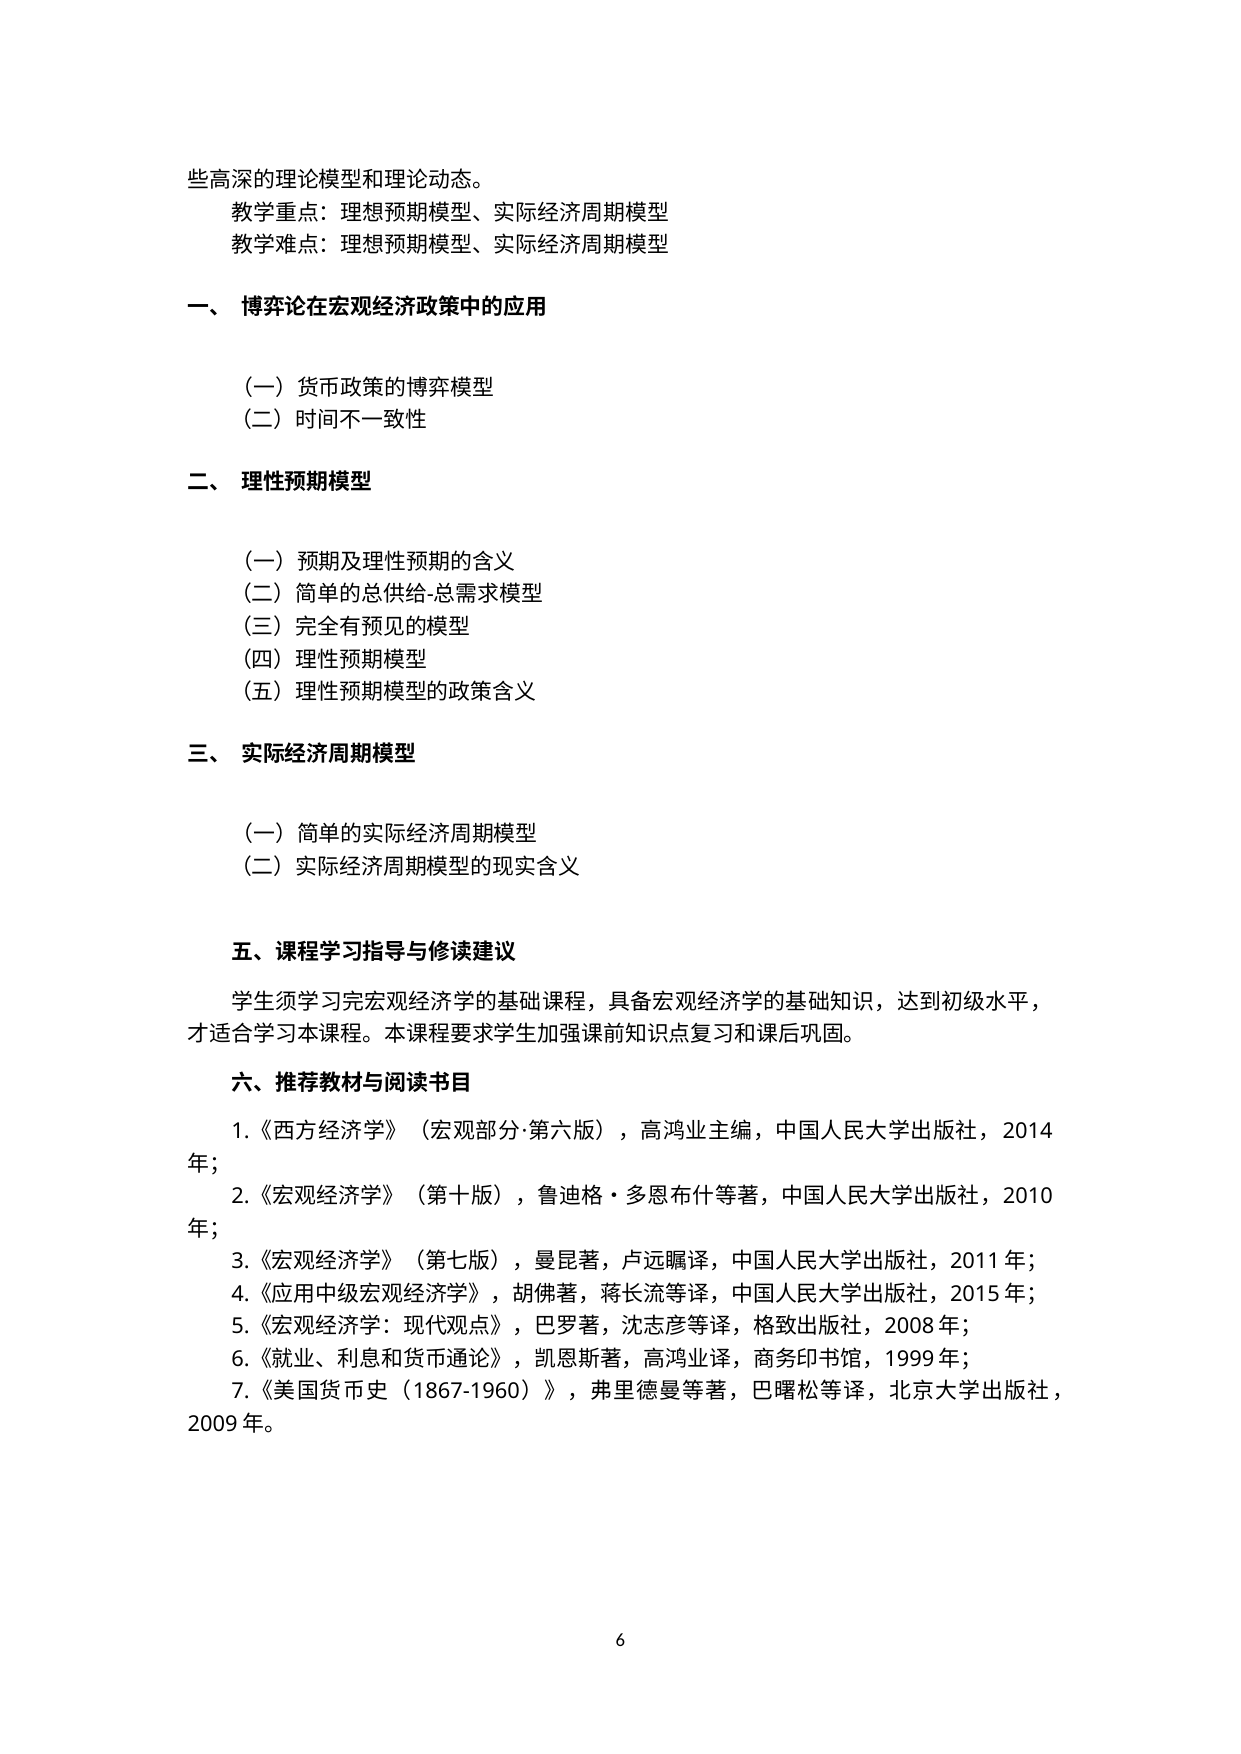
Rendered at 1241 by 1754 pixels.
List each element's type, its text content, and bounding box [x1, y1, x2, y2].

text 5.《宏观经济学：现代观点》，巴罗著，沈志彦等译，格致出版社，2008年； [187, 1308, 1053, 1341]
text 1.《西方经济学》（宏观部分·第六版），高鸿业主编，中国人民大学出版社，2014年； [187, 1113, 1053, 1178]
subtitle 一、 博弈论在宏观经济政策中的应用 [187, 289, 1053, 321]
text （五）理性预期模型的政策含义 [187, 674, 1053, 706]
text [187, 162, 1053, 194]
text （四）理性预期模型 [187, 641, 1053, 674]
text 教学重点：理想预期模型、实际经济周期模型 [187, 194, 1053, 227]
subtitle 五、课程学习指导与修读建议 [187, 929, 1053, 967]
text 6.《就业、利息和货币通论》，凯恩斯著，高鸿业译，商务印书馆，1999年； [187, 1341, 1053, 1373]
text （一）简单的实际经济周期模型 [187, 816, 1053, 848]
subtitle 三、 实际经济周期模型 [187, 735, 1053, 768]
text 学生须学习完宏观经济学的基础课程，具备宏观经济学的基础知识，达到初级水平，才适合学习本课程。本课程要求学生加强课前知识点复习和课后巩固。 [187, 983, 1053, 1048]
subtitle 六、推荐教材与阅读书目 [187, 1064, 1053, 1097]
text 4.《应用中级宏观经济学》，胡佛著，蒋长流等译，中国人民大学出版社，2015年； [187, 1276, 1053, 1308]
text （二）时间不一致性 [187, 402, 1053, 434]
text （二）简单的总供给-总需求模型 [187, 576, 1053, 609]
text （一）预期及理性预期的含义 [187, 544, 1053, 576]
text 教学难点：理想预期模型、实际经济周期模型 [187, 227, 1053, 259]
text 2.《宏观经济学》（第十版），鲁迪格•多恩布什等著，中国人民大学出版社，2010年； [187, 1178, 1053, 1243]
text （三）完全有预见的模型 [187, 609, 1053, 641]
text （一）货币政策的博弈模型 [187, 369, 1053, 402]
text 7.《美国货币史（1867-1960）》，弗里德曼等著，巴曙松等译，北京大学出版社，2009年。 [187, 1373, 1053, 1438]
text 3.《宏观经济学》（第七版），曼昆著，卢远瞩译，中国人民大学出版社，2011年； [187, 1243, 1053, 1276]
subtitle 二、 理性预期模型 [187, 463, 1053, 496]
text （二）实际经济周期模型的现实含义 [187, 848, 1053, 881]
